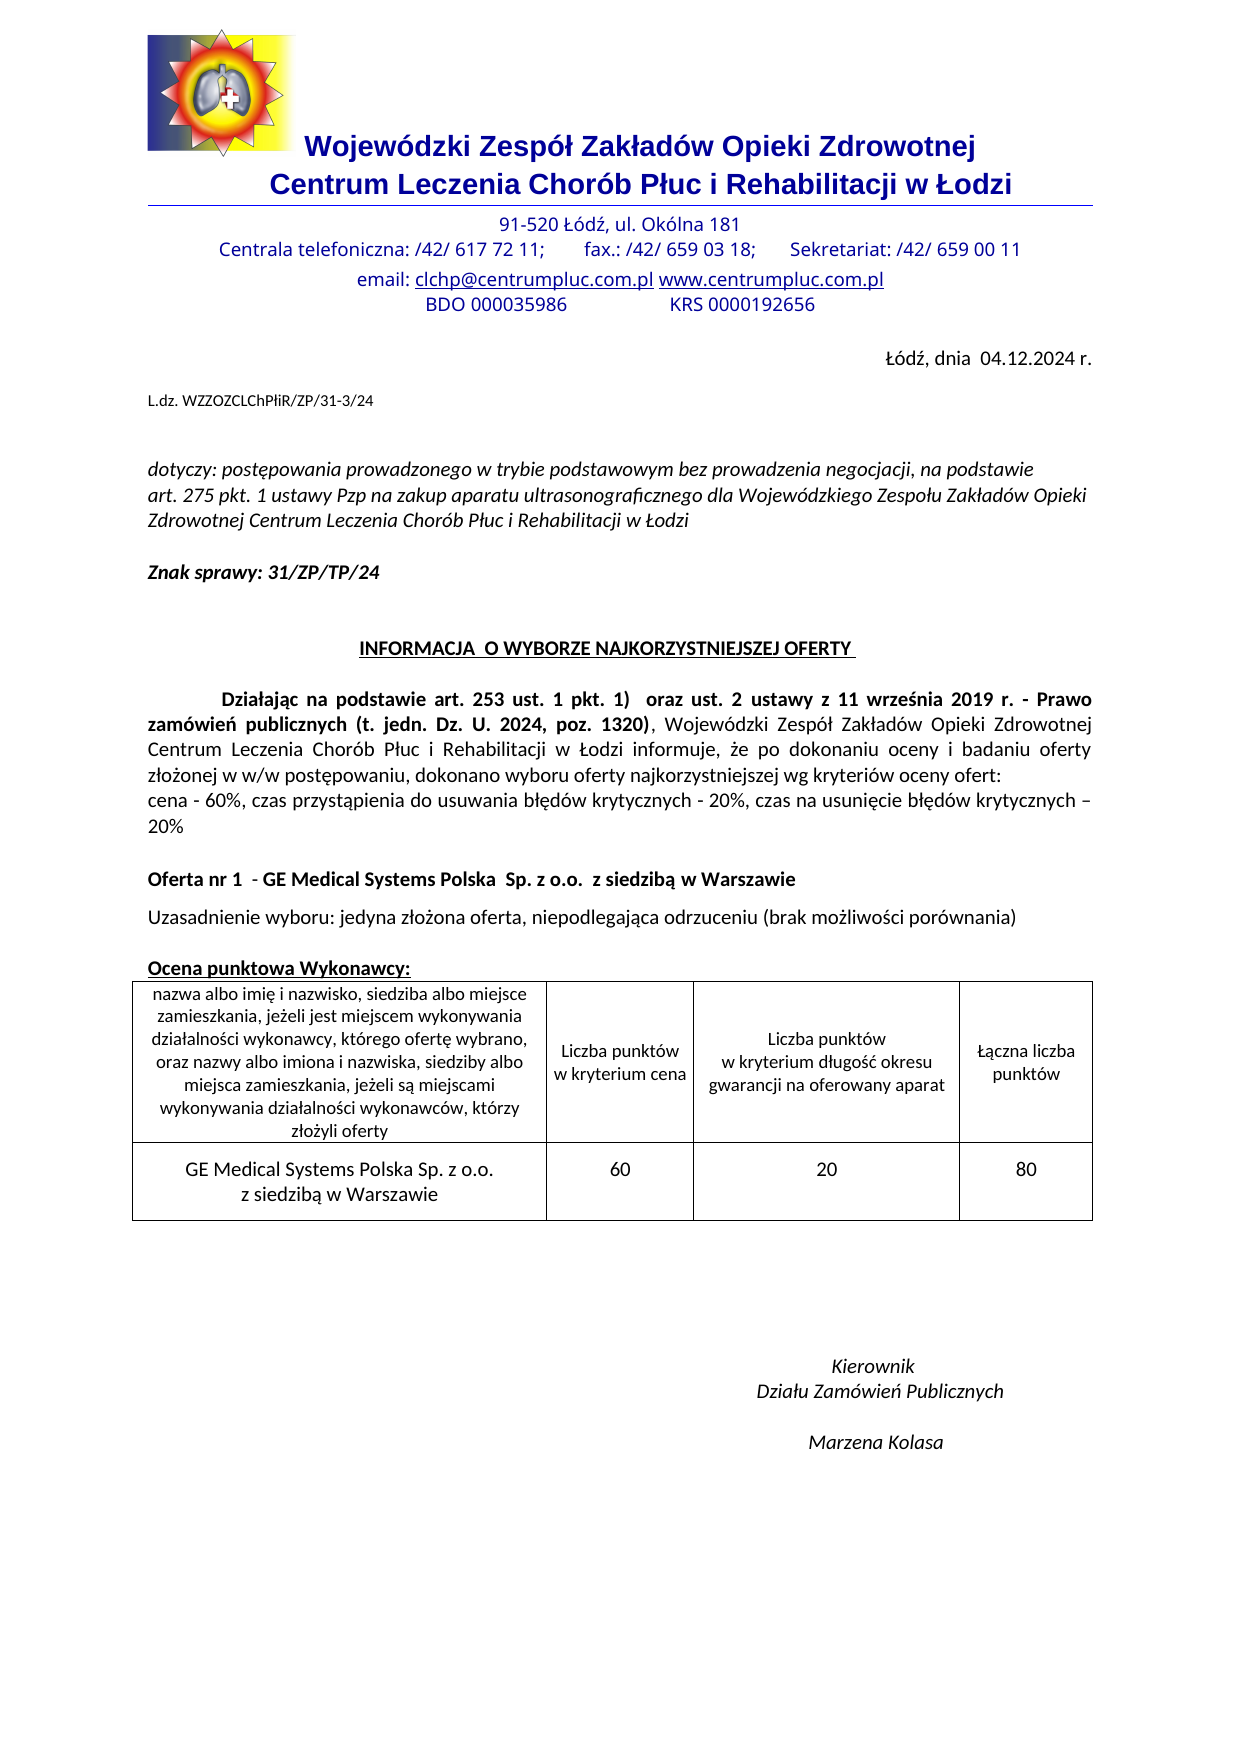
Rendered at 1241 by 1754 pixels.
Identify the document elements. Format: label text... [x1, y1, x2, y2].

text Działając na podstawie art. 253 ust. 1 pkt. 1) oraz ust. 2 ustawy z 11 września 2019 r. - Prawo zamówień publicznych (t. jedn. Dz. U. 2024, poz. 1320), Wojewódzki Zespół Zakładów Opieki Zdrowotnej Centrum Leczenia Chorób Płuc i Rehabilitacji w Łodzi informuje, że po dokonaniu oceny i badaniu oferty złożonej w w/w postępowaniu, dokonano wyboru oferty najkorzystniejszej wg kryteriów oceny ofert: [148, 686, 1093, 787]
text Łódź, dnia 04.12.2024 r. [664, 345, 1093, 370]
text Uzasadnienie wyboru: jedyna złożona oferta, niepodlegająca odrzuceniu (brak możliwości porównania) [148, 904, 1093, 930]
text art. 275 pkt. 1 ustawy Pzp na zakup aparatu ultrasonograficznego dla Wojewódzkiego Zespołu Zakładów Opieki Zdrowotnej Centrum Leczenia Chorób Płuc i Rehabilitacji w Łodzi [148, 482, 1093, 533]
table_header nazwa albo imię i nazwisko, siedziba albo miejsce zamieszkania, jeżeli jest miejscem wykonywania działalności wykonawcy, którego ofertę wybrano, oraz nazwy albo imiona i nazwiska, siedziby albo miejsca zamieszkania, jeżeli są miejscami wykonywania działalności wykonawców, którzy złożyli oferty [133, 982, 546, 1142]
table_header Liczba punktów w kryterium długość okresu gwarancji na oferowany aparat [694, 982, 959, 1142]
text Ocena punktowa Wykonawcy: [148, 955, 1093, 981]
text 91-520 Łódź, ul. Okólna 181 [148, 211, 1093, 237]
table_cell 60 [547, 1143, 693, 1219]
text Znak sprawy: 31/ZP/TP/24 [148, 559, 1093, 585]
text INFORMACJA O WYBORZE NAJKORZYSTNIEJSZEJ OFERTY [118, 635, 1093, 660]
text dotyczy: postępowania prowadzonego w trybie podstawowym bez prowadzenia negocjacji, na podstawie [148, 457, 1093, 482]
text Działu Zamówień Publicznych [738, 1378, 1093, 1404]
text Centrum Leczenia Chorób Płuc i Rehabilitacji w Łodzi [148, 167, 1093, 205]
text Oferta nr 1 - GE Medical Systems Polska Sp. z o.o. z siedzibą w Warszawie [148, 866, 1093, 892]
text Kierownik [738, 1353, 1093, 1378]
table_cell GE Medical Systems Polska Sp. z o.o. z siedzibą w Warszawie [133, 1143, 546, 1219]
text email: clchp@centrumpluc.com.pl www.centrumpluc.com.pl [148, 266, 1093, 291]
text Centrala telefoniczna: /42/ 617 72 11; fax.: /42/ 659 03 18; Sekretariat: /42/ 659 00 11 [148, 237, 1093, 262]
text Marzena Kolasa [738, 1429, 1093, 1454]
text cena - 60%, czas przystąpienia do usuwania błędów krytycznych - 20%, czas na usunięcie błędów krytycznych – 20% [148, 787, 1093, 838]
text L.dz. WZZOZCLChPłiR/ZP/31-3/24 [148, 391, 1093, 411]
table_cell 20 [694, 1143, 959, 1219]
text Wojewódzki Zespół Zakładów Opieki Zdrowotnej [148, 29, 1093, 162]
text BDO 000035986 KRS 0000192656 [148, 291, 1093, 317]
table_header Łączna liczba punktów [960, 982, 1092, 1142]
table_header Liczba punktów w kryterium cena [547, 982, 693, 1142]
table_cell 80 [960, 1143, 1092, 1219]
